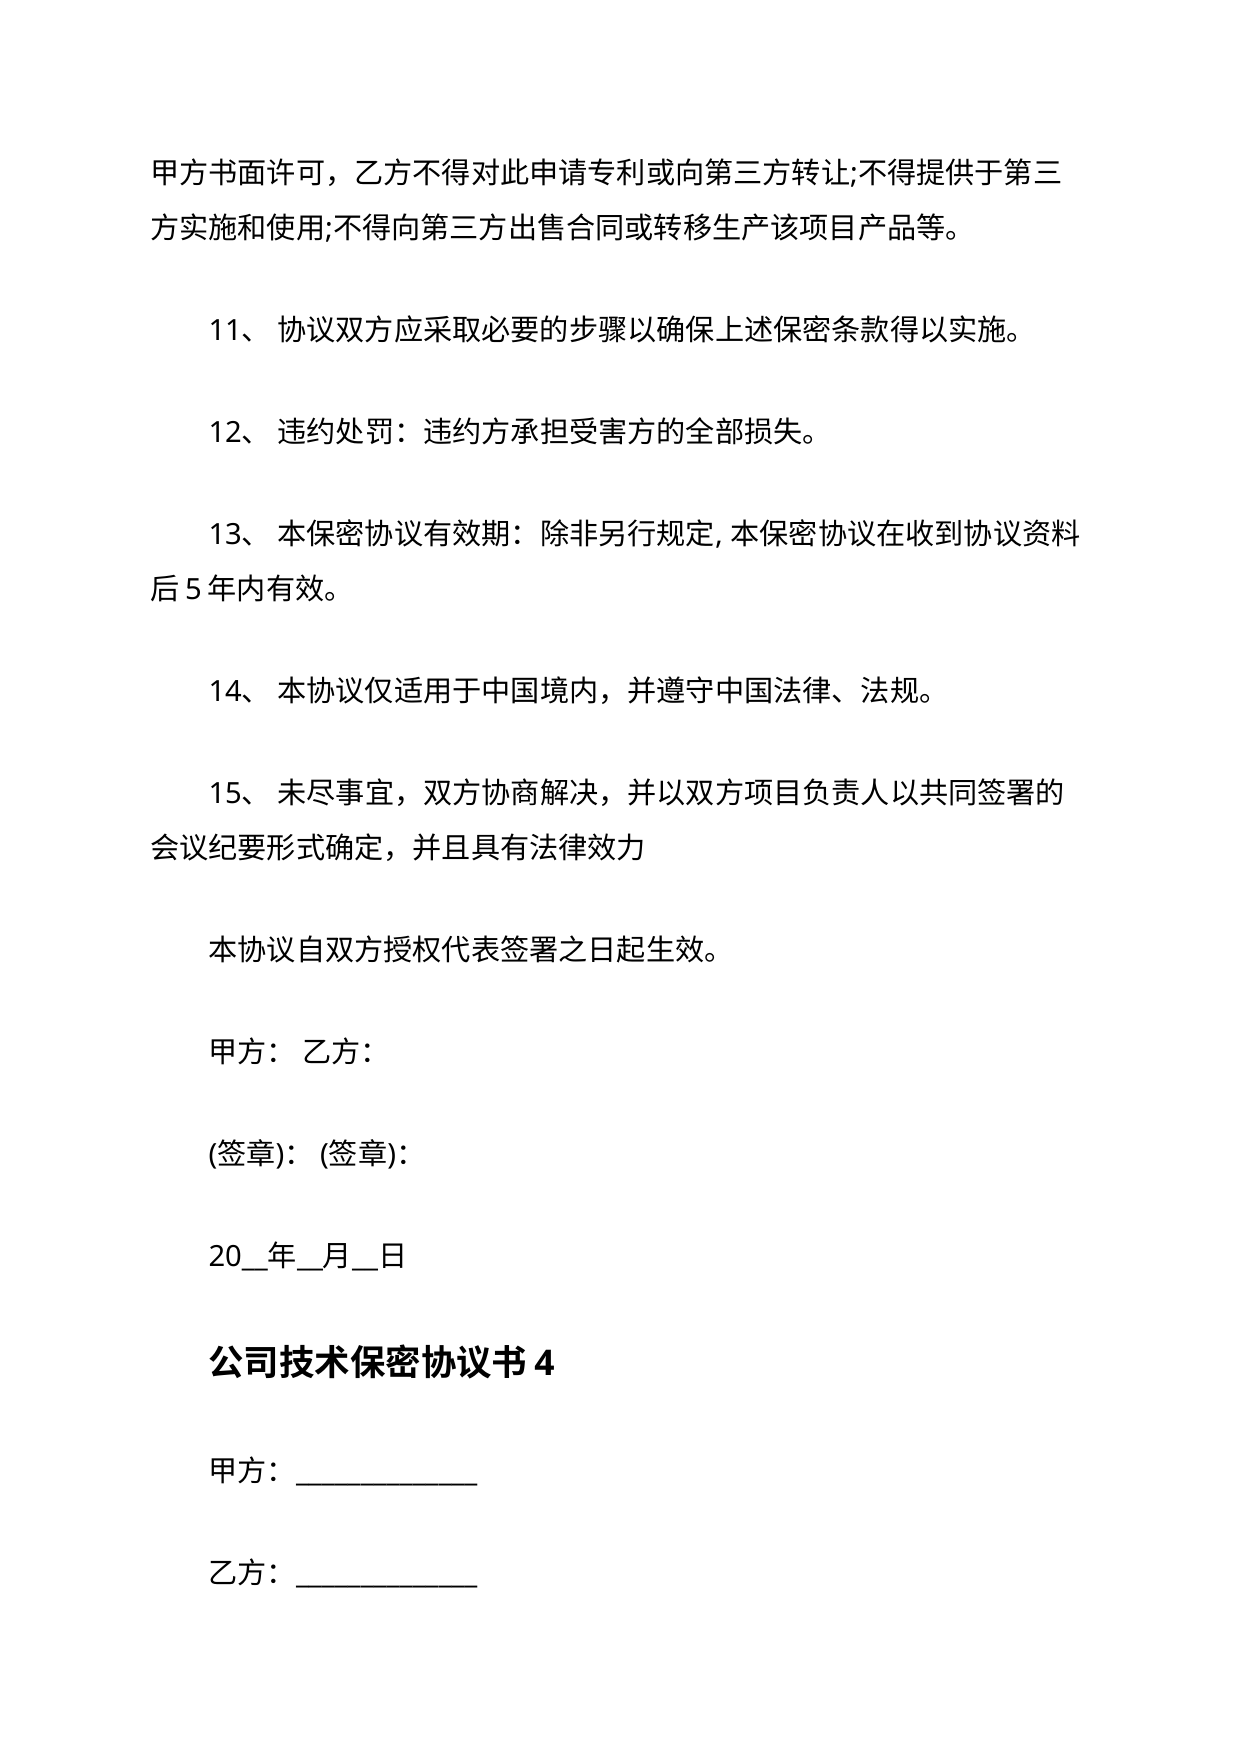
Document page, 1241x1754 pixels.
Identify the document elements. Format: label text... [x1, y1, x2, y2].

text (签章)： (签章)： [150, 1130, 1090, 1173]
text 20__年__月__日 [150, 1232, 1090, 1274]
text 公司技术保密协议书4 [150, 1334, 1090, 1386]
text 14、 本协议仅适用于中国境内，并遵守中国法律、法规。 [150, 668, 1090, 710]
text 乙方：______________ [150, 1550, 1090, 1592]
text 甲方：______________ [150, 1448, 1090, 1490]
text 15、 未尽事宜，双方协商解决，并以双方项目负责人以共同签署的会议纪要形式确定，并且具有法律效力 [150, 770, 1090, 867]
text 12、 违约处罚：违约方承担受害方的全部损失。 [150, 409, 1090, 451]
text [150, 150, 1090, 247]
text 甲方： 乙方： [150, 1028, 1090, 1071]
text 11、 协议双方应采取必要的步骤以确保上述保密条款得以实施。 [150, 307, 1090, 349]
text 13、 本保密协议有效期：除非另行规定, 本保密协议在收到协议资料后5年内有效。 [150, 511, 1090, 608]
text 本协议自双方授权代表签署之日起生效。 [150, 927, 1090, 969]
